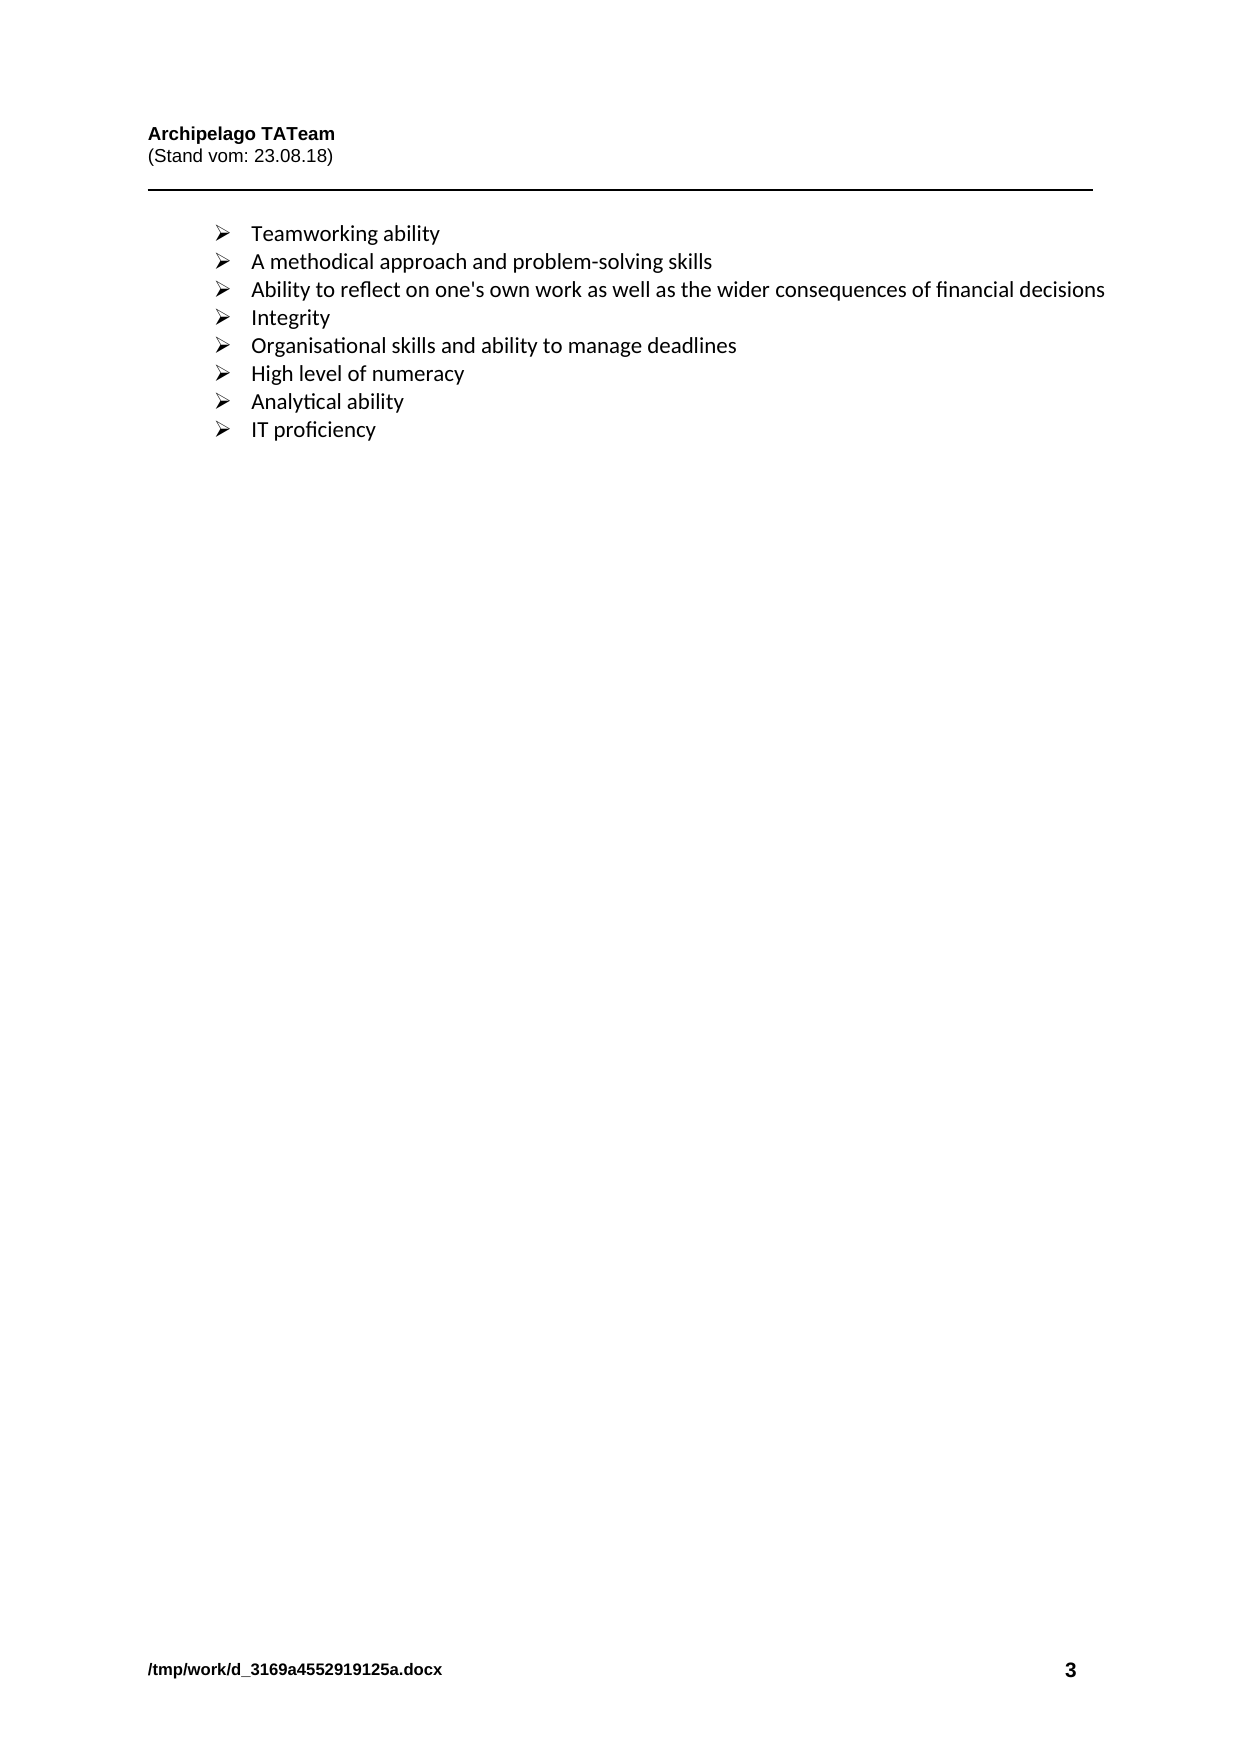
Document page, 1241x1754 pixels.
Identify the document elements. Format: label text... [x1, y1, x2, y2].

list Teamworking ability [214, 219, 1107, 247]
list Analytical ability [214, 387, 1107, 415]
list High level of numeracy [214, 359, 1107, 387]
list A methodical approach and problem-solving skills [214, 247, 1107, 275]
list IT proficiency [214, 415, 1107, 443]
list Ability to reflect on one's own work as well as the wider consequences of financial decisions [214, 275, 1107, 303]
list Organisational skills and ability to manage deadlines [214, 331, 1107, 359]
list Integrity [214, 303, 1107, 331]
